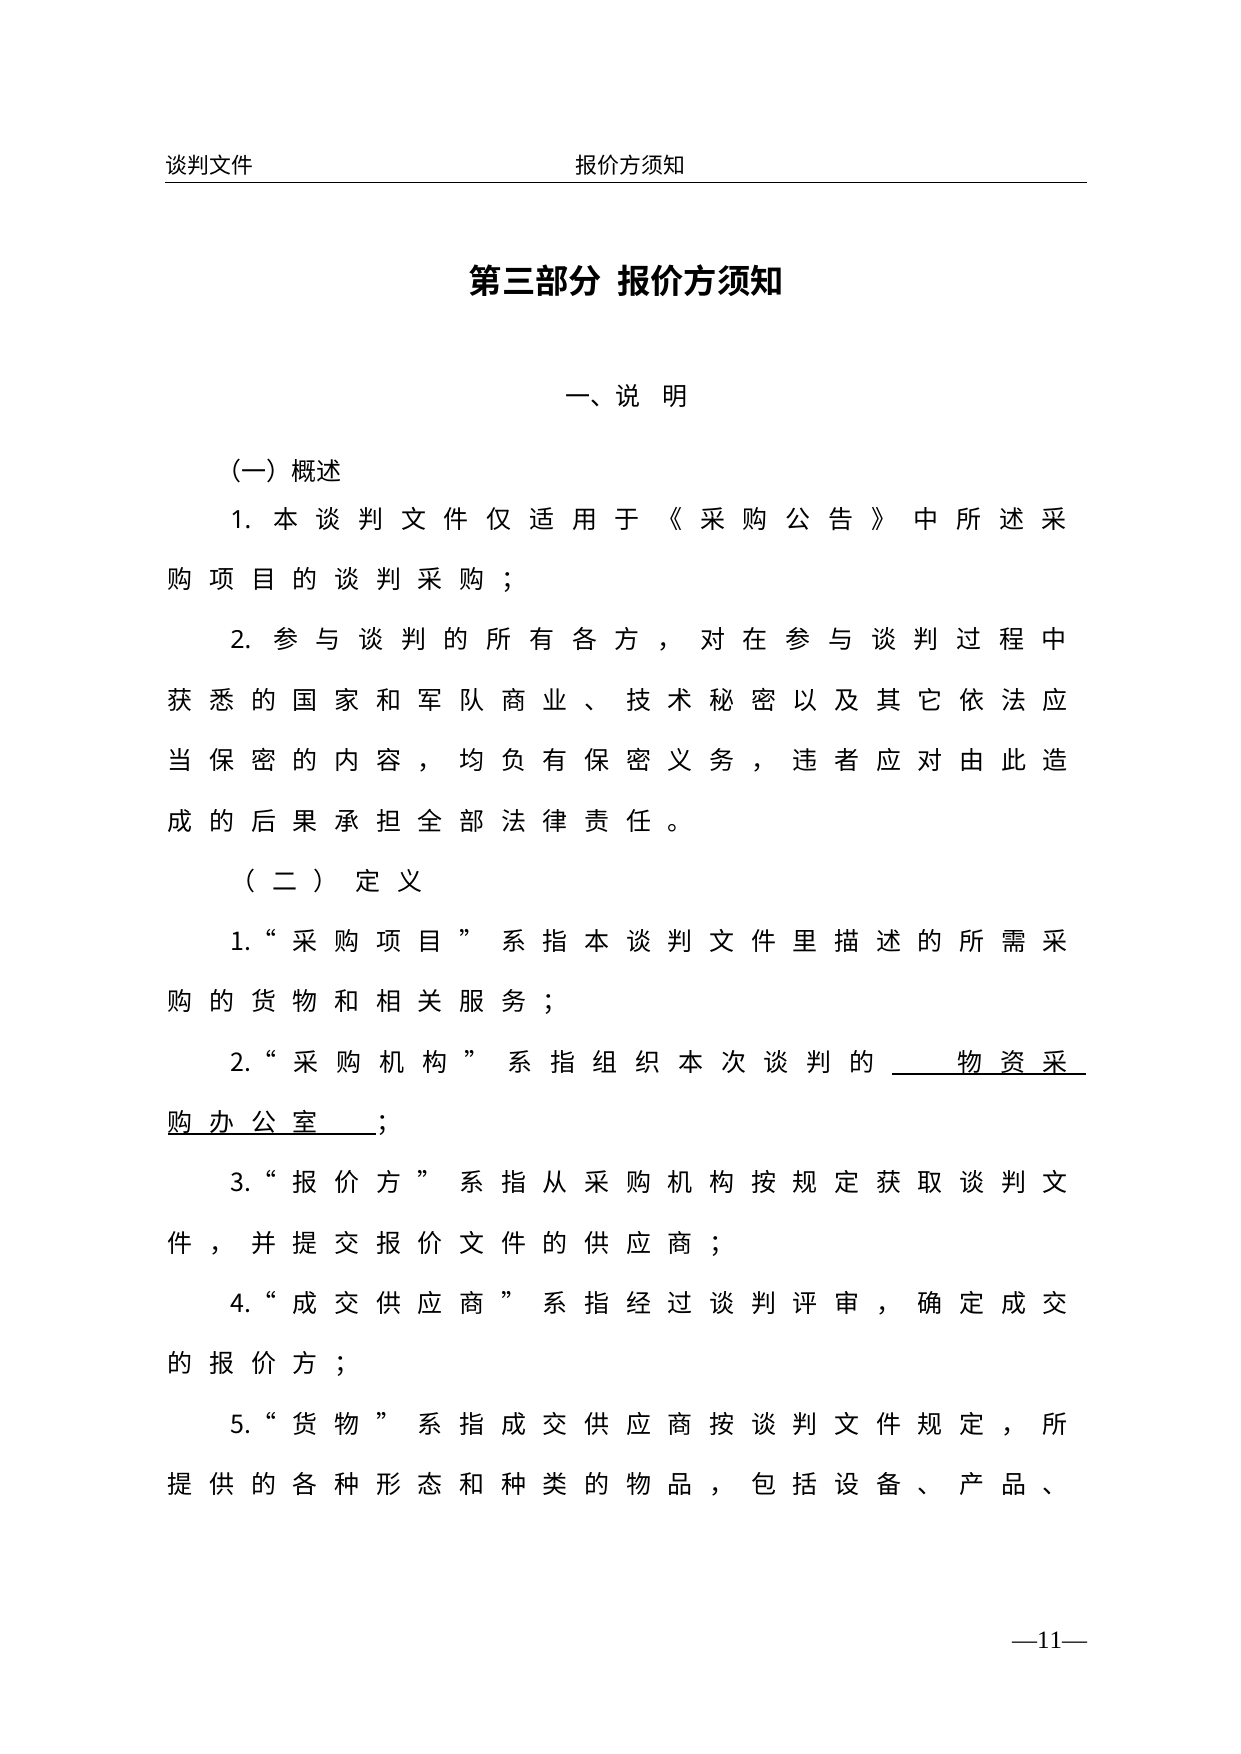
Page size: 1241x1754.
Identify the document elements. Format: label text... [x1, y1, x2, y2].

text 1.“采购项目”系指本谈判文件里描述的所需采购的货物和相关服务； [168, 909, 1084, 1030]
text 3.“报价方”系指从采购机构按规定获取谈判文件，并提交报价文件的供应商； [168, 1151, 1084, 1271]
text （二）定义 [168, 849, 1084, 909]
text 4.“成交供应商”系指经过谈判评审，确定成交的报价方； [168, 1271, 1084, 1392]
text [168, 1392, 1084, 1513]
text 2.“采购机构”系指组织本次谈判的 物资采购办公室 ； [168, 1030, 1084, 1151]
text 一、说 明 [168, 375, 1084, 412]
text 1.本谈判文件仅适用于《采购公告》中所述采购项目的谈判采购； [168, 487, 1084, 608]
subtitle 第三部分 报价方须知 [168, 255, 1084, 303]
text （一）概述 [168, 450, 1084, 487]
text 2.参与谈判的所有各方，对在参与谈判过程中获悉的国家和军队商业、技术秘密以及其它依法应当保密的内容，均负有保密义务，违者应对由此造成的后果承担全部法律责任。 [168, 608, 1084, 849]
